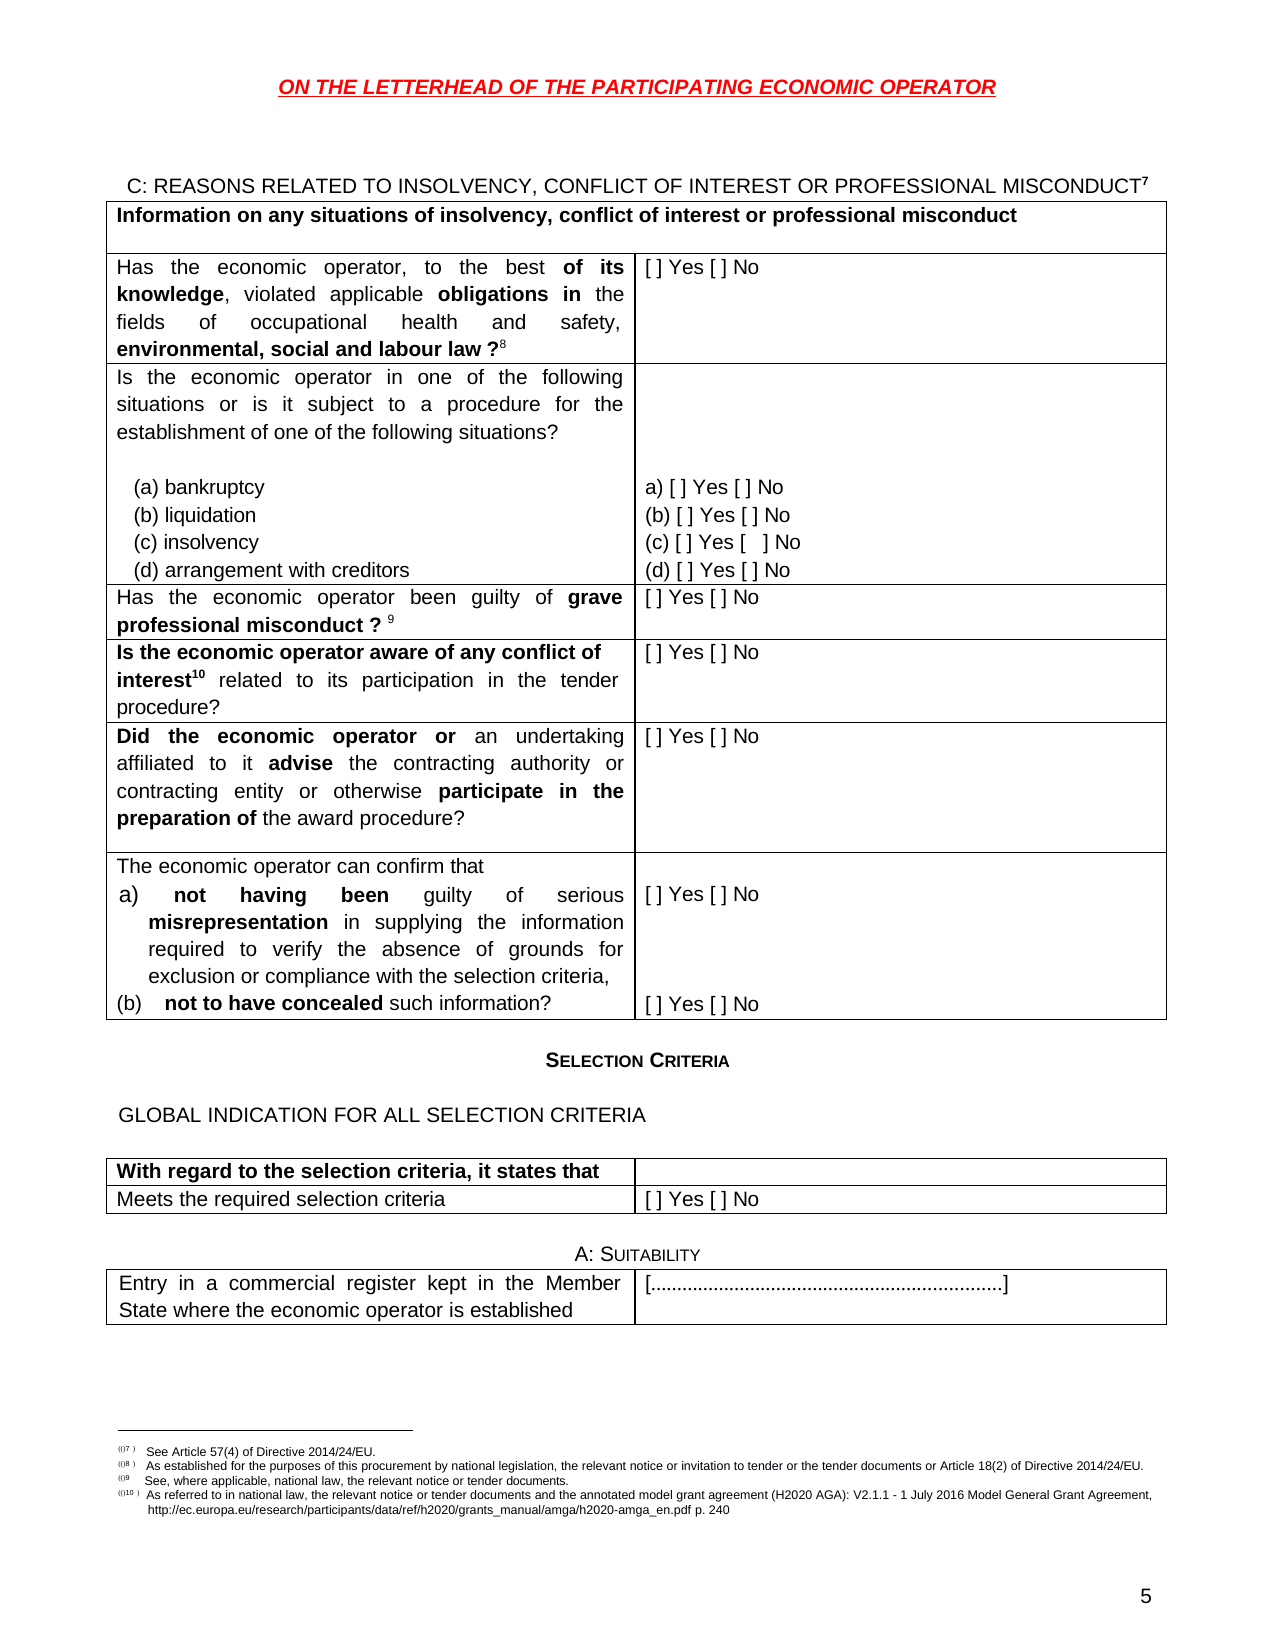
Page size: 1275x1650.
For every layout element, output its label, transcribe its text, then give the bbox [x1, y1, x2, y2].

subtitle Selection Criteria [76, 1048, 1199, 1072]
table_cell [ ] Yes [ ] No [ ] Yes [ ] No [636, 853, 1166, 1019]
table_cell The economic operator can confirm that a) not having been guilty of serious misrepresentation in supplying the information required to verify the absence of grounds for exclusion or compliance with the selection criteria, (b) not to have concealed such information? [107, 853, 634, 1019]
table_cell Is the economic operator aware of any conflict of interest10 related to its participation in the tender procedure? [107, 640, 634, 722]
text GLOBAL INDICATION FOR ALL SELECTION CRITERIA [118, 1103, 1237, 1127]
text A: Suitability [571, 1242, 704, 1266]
table_cell Meets the required selection criteria [107, 1186, 634, 1213]
text (()7 ) See Article 57(4) of Directive 2014/24/EU. [118, 1444, 1237, 1459]
table_header [ ] [636, 1270, 1166, 1324]
table_cell Has the economic operator been guilty of grave professional misconduct ? 9 [107, 585, 634, 638]
table_header With regard to the selection criteria, it states that [107, 1159, 634, 1185]
table_cell [ ] Yes [ ] No [636, 585, 1166, 638]
table_header Information on any situations of insolvency, conflict of interest or professional misconduct [107, 202, 1166, 253]
text (()9 See, where applicable, national law, the relevant notice or tender documents. [118, 1473, 1237, 1488]
table_cell Did the economic operator or an undertaking affiliated to it advise the contracting authority or contracting entity or otherwise participate in the preparation of the award procedure? [107, 723, 634, 852]
table_header [636, 1159, 1166, 1185]
table_header Entry in a commercial register kept in the Member State where the economic operator is established [107, 1270, 634, 1324]
text (()8 ) As established for the purposes of this procurement by national legislation, the relevant notice or invitation to tender or the tender documents or Article 18(2) of Directive 2014/24/EU. [118, 1459, 1237, 1473]
table_cell [ ] Yes [ ] No [636, 723, 1166, 852]
table_cell a) [ ] Yes [ ] No [ ] Yes [ ] No [ ] Yes [ ] No [ ] Yes [ ] No [636, 364, 1166, 583]
table_cell [ ] Yes [ ] No [636, 640, 1166, 722]
table_cell Has the economic operator, to the best of its knowledge, violated applicable obligations in the fields of occupational health and safety, environmental, social and labour law ?8 [107, 254, 634, 363]
text C: REASONS RELATED TO INSOLVENCY, CONFLICT OF INTEREST OR PROFESSIONAL MISCONDUCT7 [76, 174, 1199, 198]
text (()10 ) As referred to in national law, the relevant notice or tender documents and the annotated model grant agreement (H2020 AGA): V2.1.1 - 1 July 2016 Model General Grant Agreement, http://ec.europa.eu/research/participants/data/ref/h2020/grants_manual/amga/h2020-amga_en.pdf p. 240 [118, 1488, 1155, 1517]
table_cell [ ] Yes [ ] No [636, 254, 1166, 363]
table_cell [ ] Yes [ ] No [636, 1186, 1166, 1213]
table_cell Is the economic operator in one of the following situations or is it subject to a procedure for the establishment of one of the following situations? bankruptcy liquidation insolvency arrangement with creditors [107, 364, 634, 583]
